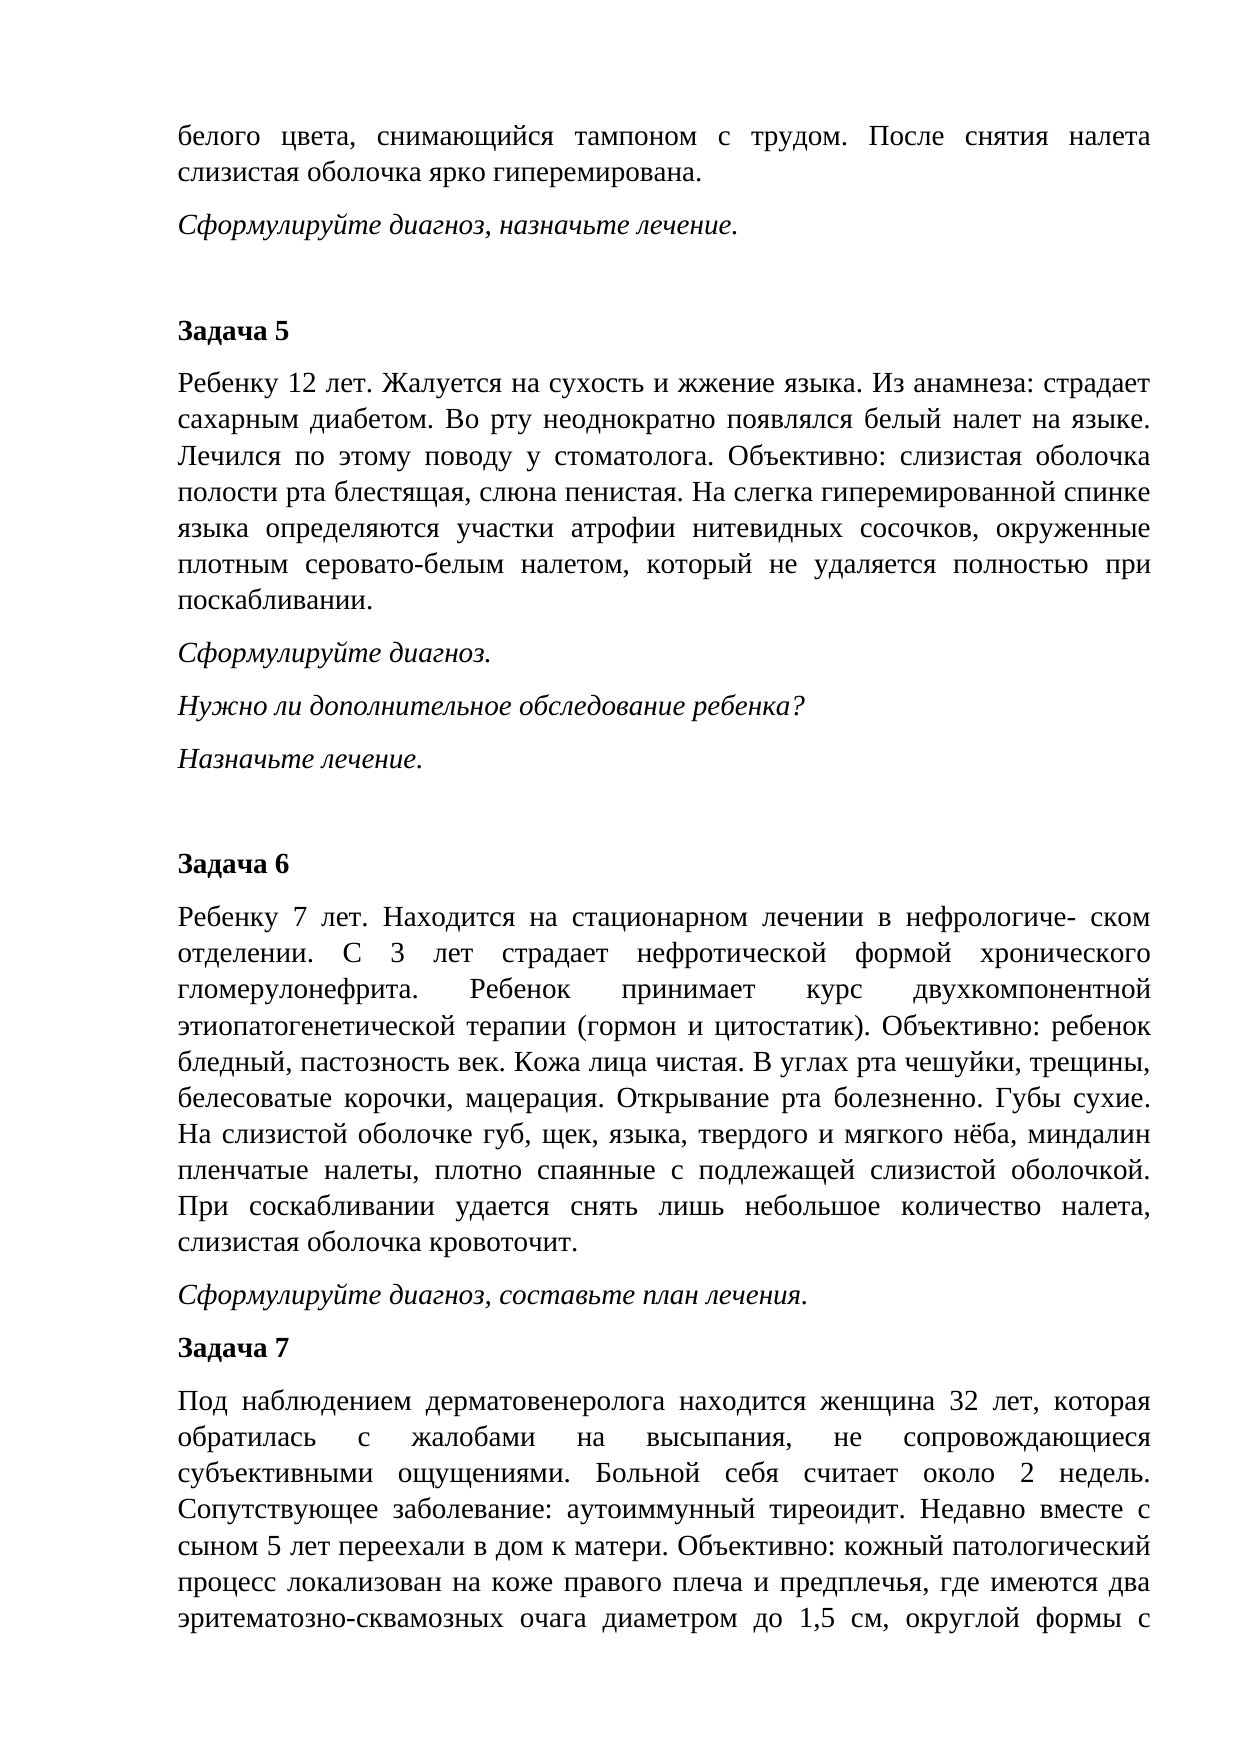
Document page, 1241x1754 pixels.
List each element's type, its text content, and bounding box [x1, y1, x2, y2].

text Задача 6 [177, 846, 1152, 880]
text Задача 7 [177, 1330, 1152, 1364]
text Нужно ли дополнительное обследование ребенка? [177, 688, 1152, 722]
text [177, 118, 1152, 188]
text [177, 1383, 1152, 1633]
text Сформулируйте диагноз, составьте план лечения. [177, 1277, 1152, 1311]
text Сформулируйте диагноз, назначьте лечение. [177, 207, 1152, 241]
text Сформулируйте диагноз. [177, 635, 1152, 669]
text Ребенку 12 лет. Жалуется на сухость и жжение языка. Из анамнеза: страдает сахарным диабетом. Во рту неоднократно появлялся белый налет на языке. Лечился по этому поводу у стоматолога. Объективно: слизистая оболочка полости рта блестящая, слюна пенистая. На слегка гиперемированной спинке языка определяются участки атрофии нитевидных сосочков, окруженные плотным серовато-белым налетом, который не удаляется полностью при поскабливании. [177, 366, 1152, 616]
text Ребенку 7 лет. Находится на стационарном лечении в нефрологиче- ском отделении. С 3 лет страдает нефротической формой хронического гломерулонефрита. Ребенок принимает курс двухкомпонентной этиопатогенетической терапии (гормон и цитостатик). Объективно: ребенок бледный, пастозность век. Кожа лица чистая. В углах рта чешуйки, трещины, белесоватые корочки, мацерация. Открывание рта болезненно. Губы сухие. На слизистой оболочке губ, щек, языка, твердого и мягкого нёба, миндалин пленчатые налеты, плотно спаянные с подлежащей слизистой оболочкой. При соскабливании удается снять лишь небольшое количество налета, слизистая оболочка кровоточит. [177, 899, 1152, 1258]
text Задача 5 [177, 313, 1152, 346]
text Назначьте лечение. [177, 741, 1152, 774]
